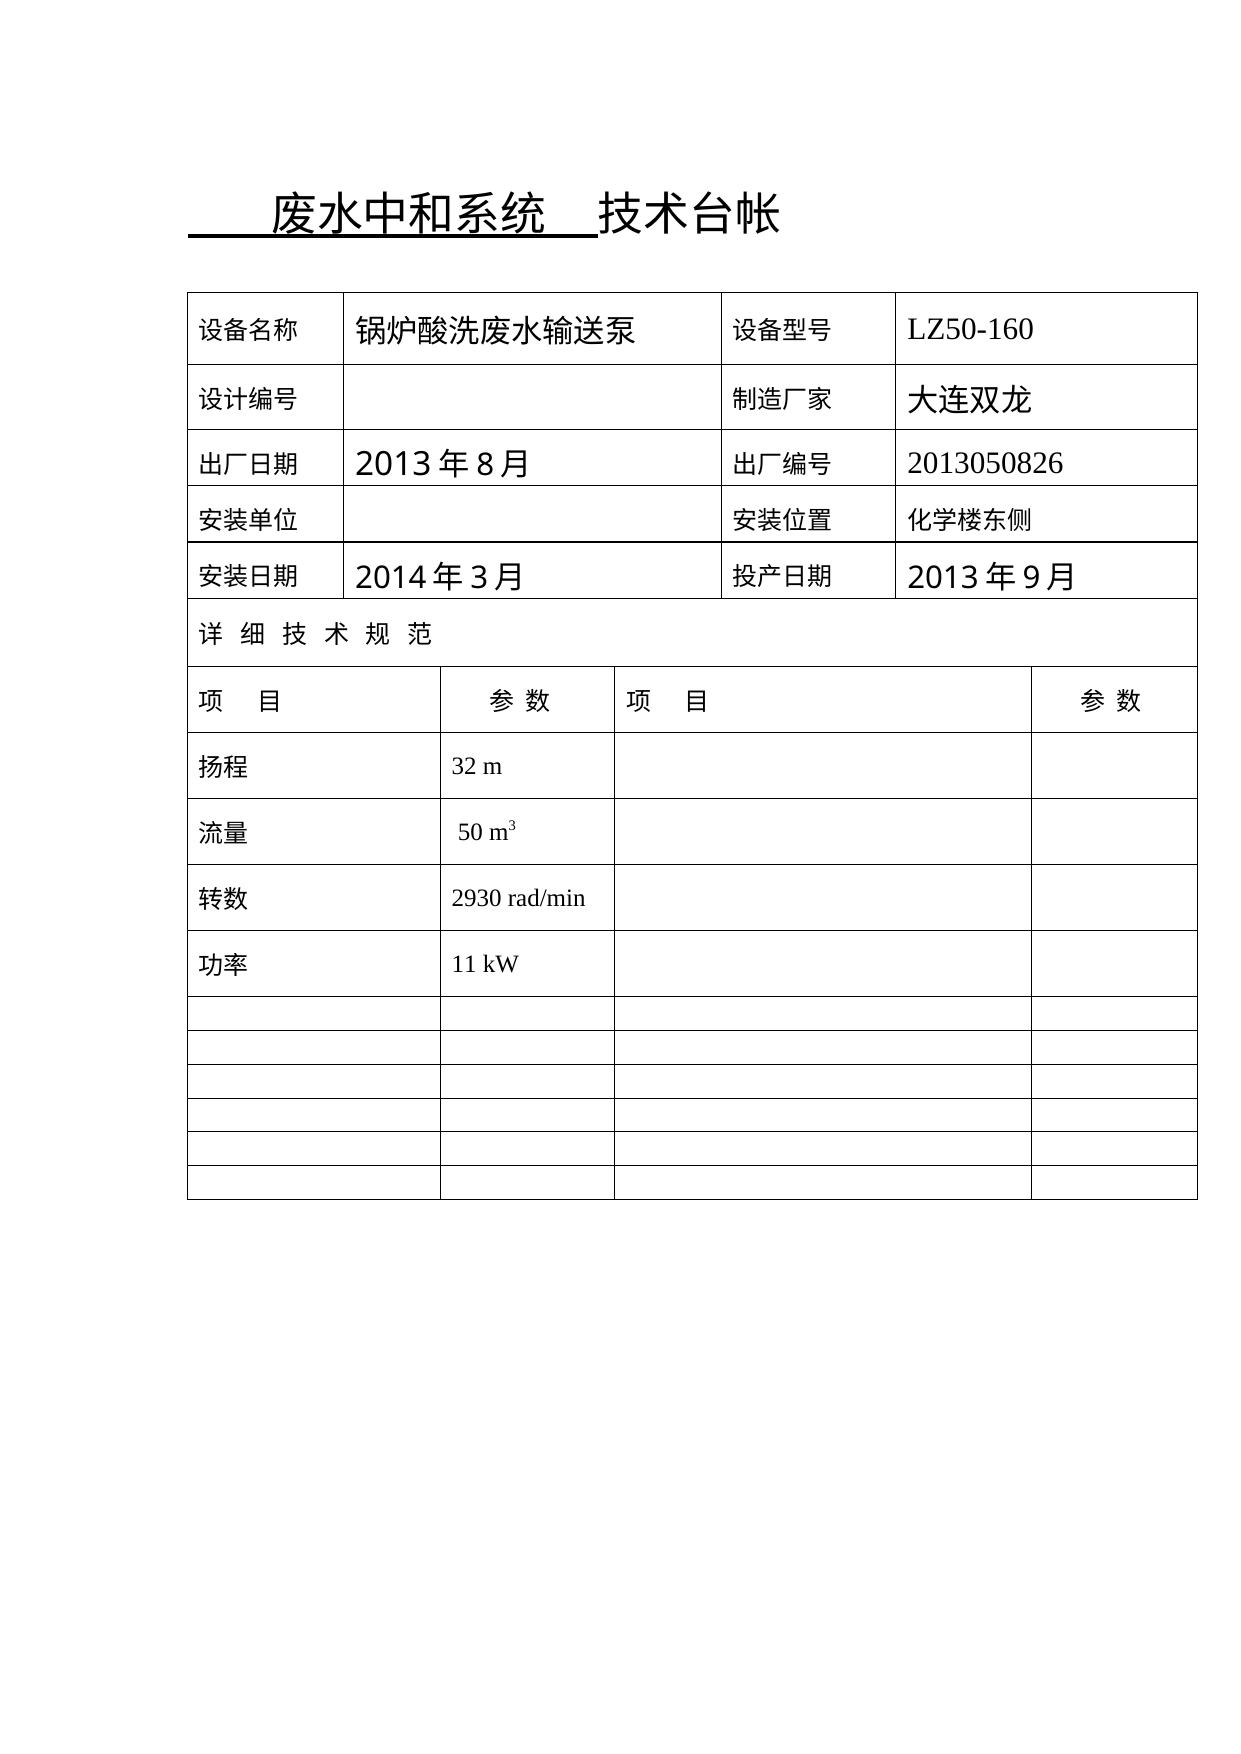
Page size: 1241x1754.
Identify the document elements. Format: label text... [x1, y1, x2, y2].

table_cell [441, 1166, 614, 1199]
table_cell 11 kW [441, 931, 614, 996]
table_cell [441, 997, 614, 1030]
table_cell [441, 1099, 614, 1131]
table_cell 大连双龙 [896, 365, 1197, 429]
table_cell [1032, 1166, 1197, 1199]
table_header LZ50-160 [896, 293, 1197, 364]
table_cell 项 目 [615, 667, 1031, 732]
table_cell 安装单位 [188, 486, 343, 541]
table_cell [188, 1099, 440, 1131]
table_cell 2014年3月 [344, 543, 721, 598]
table_cell [1032, 1132, 1197, 1165]
table_cell 出厂日期 [188, 430, 343, 485]
table_cell [344, 486, 721, 541]
table_cell [615, 1031, 1031, 1064]
table_cell [615, 931, 1031, 996]
table_cell 转数 [188, 865, 440, 930]
table_header 设备名称 [188, 293, 343, 364]
table_cell [1032, 865, 1197, 930]
table_cell [1032, 931, 1197, 996]
table_cell 设计编号 [188, 365, 343, 429]
table_cell [1032, 733, 1197, 798]
table_cell 扬程 [188, 733, 440, 798]
table_cell [615, 1065, 1031, 1097]
table_cell [1032, 799, 1197, 864]
table_cell [344, 365, 721, 429]
table_cell [441, 1065, 614, 1097]
table_cell 50 m3 [441, 799, 614, 864]
table_cell 项 目 [188, 667, 440, 732]
table_cell [1032, 1099, 1197, 1131]
table_cell 2013050826 [896, 430, 1197, 485]
text 废水中和系统 技术台帐 [187, 162, 1053, 259]
table_cell [615, 1166, 1031, 1199]
table_cell 安装日期 [188, 543, 343, 598]
table_cell [615, 865, 1031, 930]
table_cell [188, 1166, 440, 1199]
table_cell [615, 733, 1031, 798]
table_cell 参 数 [441, 667, 614, 732]
table_cell 参 数 [1032, 667, 1197, 732]
table_cell 安装位置 [722, 486, 895, 541]
table_cell [441, 1132, 614, 1165]
table_cell [1032, 997, 1197, 1030]
table_cell [441, 1031, 614, 1064]
table_cell [188, 997, 440, 1030]
table_cell 详 细 技 术 规 范 [188, 599, 1197, 666]
table_cell 2013年9月 [896, 543, 1197, 598]
table_cell 32 m [441, 733, 614, 798]
table_cell [188, 1031, 440, 1064]
table_cell 出厂编号 [722, 430, 895, 485]
table_cell [1032, 1065, 1197, 1097]
table_cell [1032, 1031, 1197, 1064]
table_cell [188, 1065, 440, 1097]
table_cell [615, 997, 1031, 1030]
table_cell 2930 rad/min [441, 865, 614, 930]
table_cell 投产日期 [722, 543, 895, 598]
table_cell [615, 1099, 1031, 1131]
table_cell [615, 1132, 1031, 1165]
table_cell 2013年 8月 [344, 430, 721, 485]
table_cell 流量 [188, 799, 440, 864]
table_cell 功率 [188, 931, 440, 996]
table_cell 制造厂家 [722, 365, 895, 429]
table_header 锅炉酸洗废水输送泵 [344, 293, 721, 364]
table_cell 化学楼东侧 [896, 486, 1197, 541]
table_cell [188, 1132, 440, 1165]
table_cell [615, 799, 1031, 864]
table_header 设备型号 [722, 293, 895, 364]
